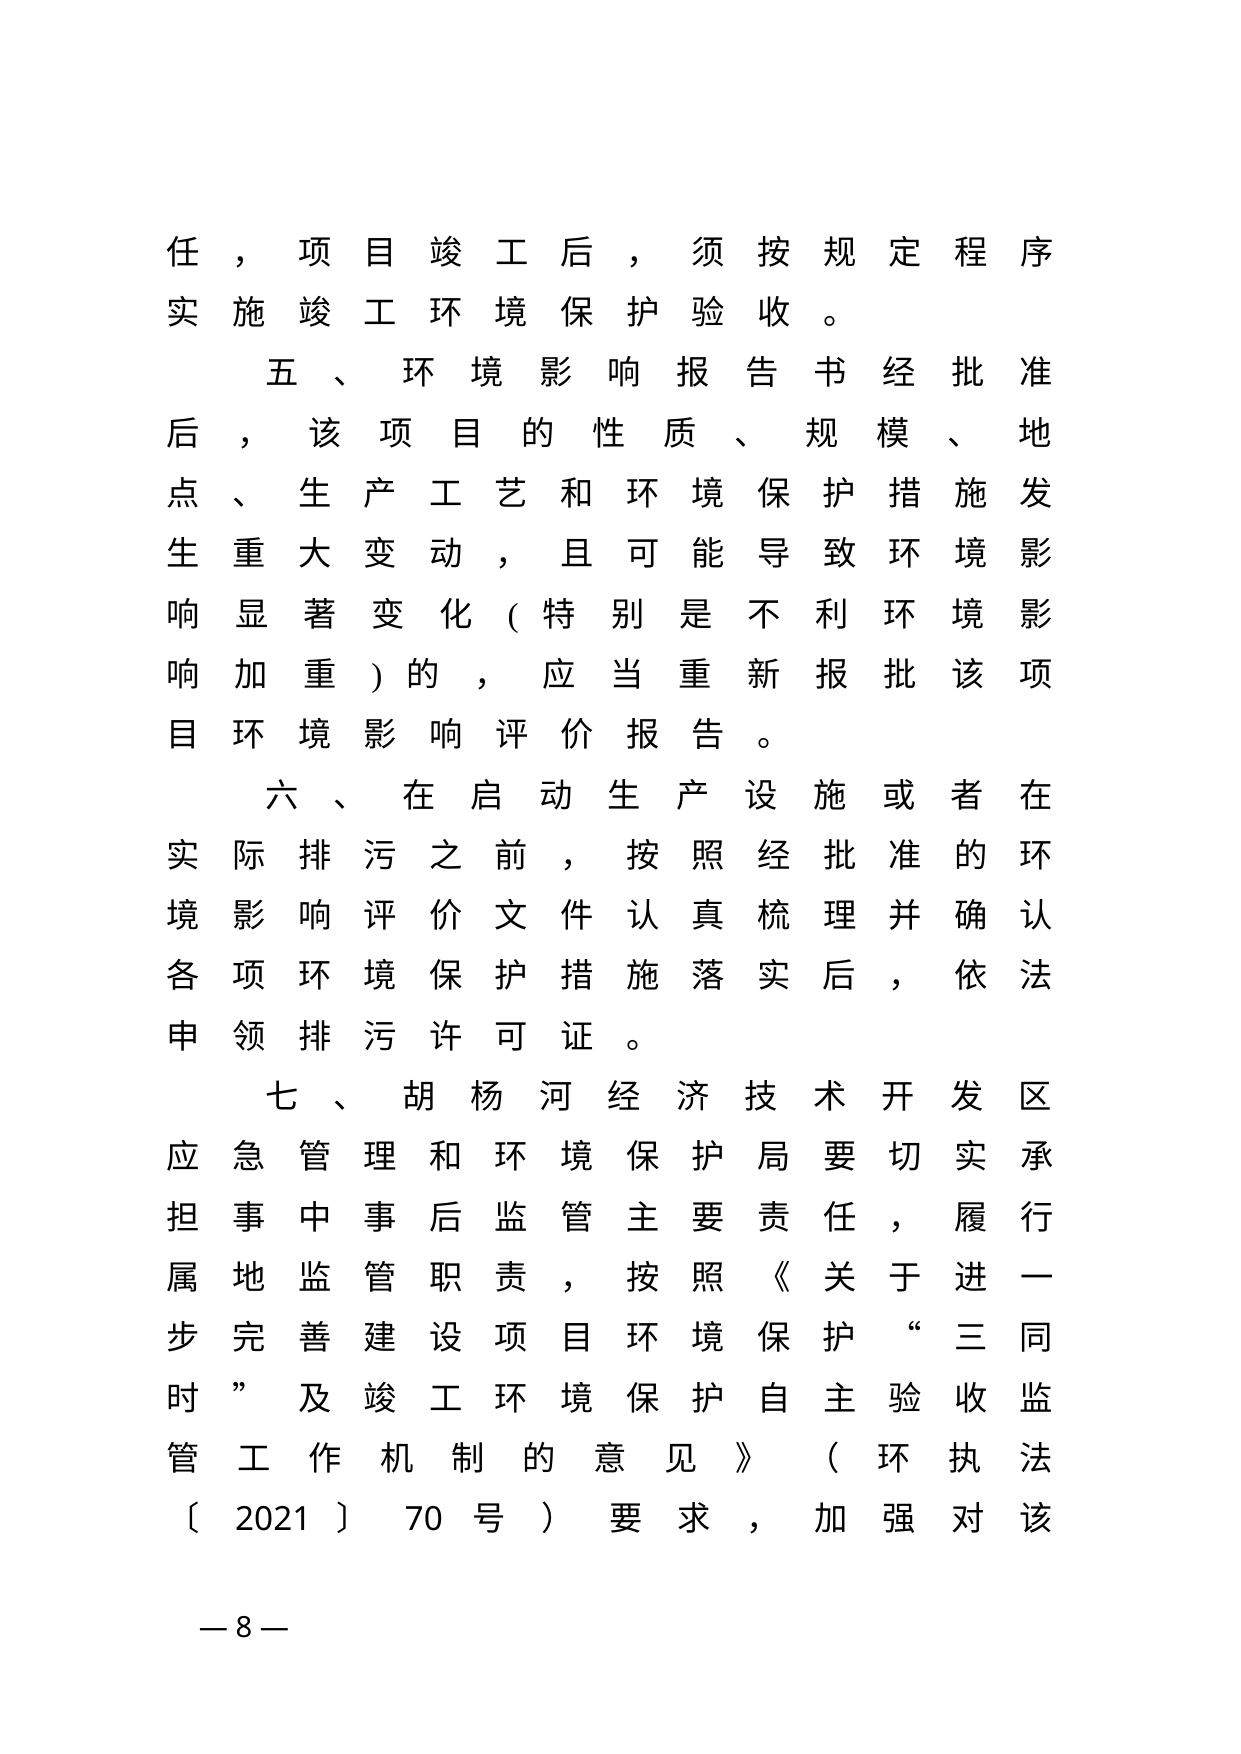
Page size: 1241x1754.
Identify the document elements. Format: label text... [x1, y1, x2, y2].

text 六、在启动生产设施或者在实际排污之前，按照经批准的环境影响评价文件认真梳理并确认各项环境保护措施落实后，依法申领排污许可证。 [167, 762, 1085, 1064]
text 五、环境影响报告书经批准后，该项目的性质、规模、地点、生产工艺和环境保护措施发生重大变动，且可能导致环境影响显著变化(特别是不利环境影响加重)的，应当重新报批该项目环境影响评价报告。 [167, 340, 1085, 762]
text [167, 1064, 1085, 1546]
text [167, 219, 1085, 340]
